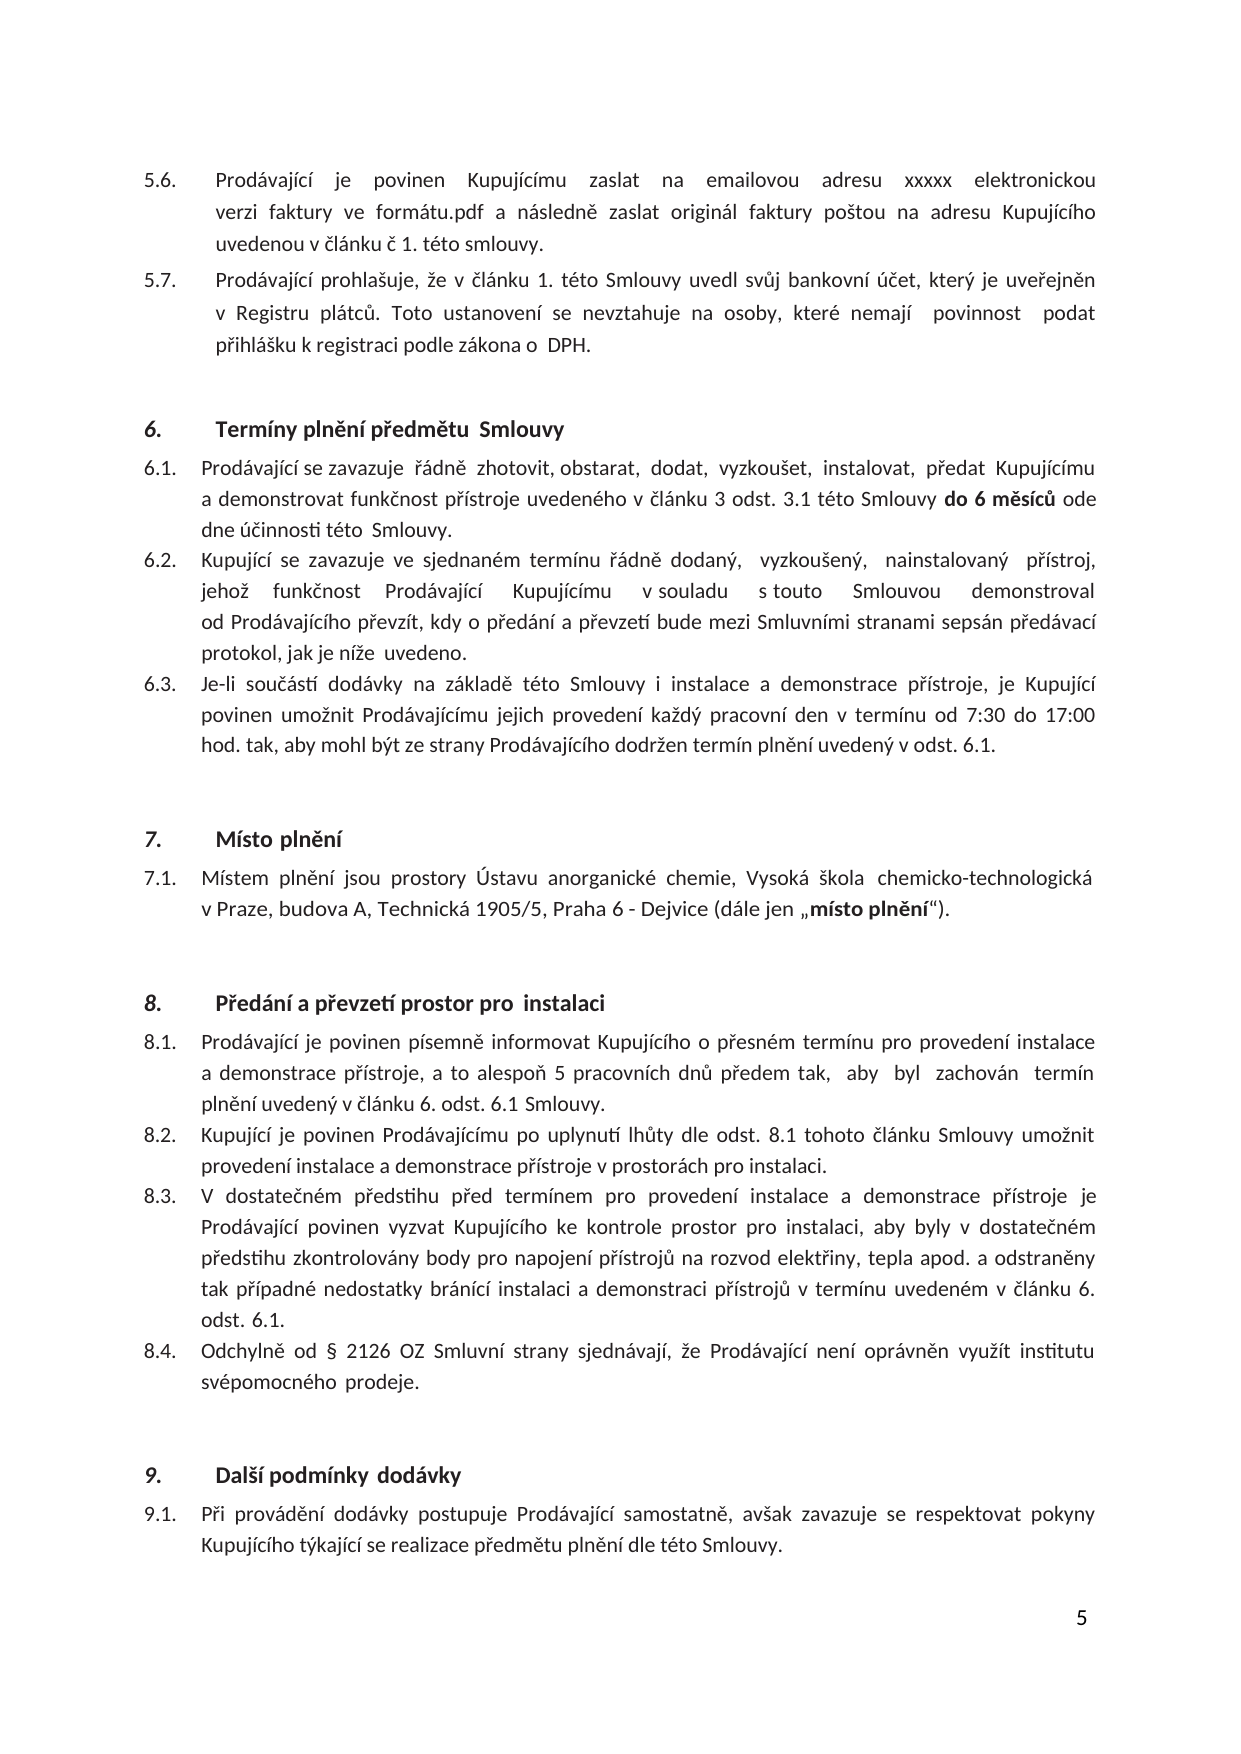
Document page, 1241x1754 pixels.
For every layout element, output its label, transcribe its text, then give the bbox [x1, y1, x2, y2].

list Prodávající prohlašuje, že v článku 1. této Smlouvy uvedl svůj bankovní účet, který je uveřejněn v Registru plátců. Toto ustanovení se nevztahuje na osoby, které nemají povinnost podat přihlášku k registraci podle zákona o DPH. [143, 267, 1097, 358]
text v Praze, budova A, Technická 1905/5, Praha 6 - Dejvice (dále jen „místo plnění“). [201, 896, 1109, 922]
list Při provádění dodávky postupuje Prodávající samostatně, avšak zavazuje se respektovat pokyny Kupujícího týkající se realizace předmětu plnění dle této Smlouvy. [144, 1501, 1097, 1558]
list V dostatečném předstihu před termínem pro provedení instalace a demonstrace přístroje je Prodávající povinen vyzvat Kupujícího ke kontrole prostor pro instalaci, aby byly v dostatečném předstihu zkontrolovány body pro napojení přístrojů na rozvod elektřiny, tepla apod. a odstraněny tak případné nedostatky bránící instalaci a demonstraci přístrojů v termínu uvedeném v článku 6. odst. 6.1. [143, 1183, 1097, 1333]
list Místem plnění jsou prostory Ústavu anorganické chemie, Vysoká škola chemicko-technologická [144, 864, 1109, 891]
list Kupující se zavazuje ve sjednaném termínu řádně dodaný, vyzkoušený, nainstalovaný přístroj, jehož funkčnost Prodávající Kupujícímu v souladu s touto Smlouvou demonstroval od Prodávajícího převzít, kdy o předání a převzetí bude mezi Smluvními stranami sepsán předávací protokol, jak je níže uvedeno. [144, 547, 1097, 666]
list Je-li součástí dodávky na základě této Smlouvy i instalace a demonstrace přístroje, je Kupující povinen umožnit Prodávajícímu jejich provedení každý pracovní den v termínu od 7:30 do 17:00 hod. tak, aby mohl být ze strany Prodávajícího dodržen termín plnění uvedený v odst. 6.1. [143, 670, 1097, 758]
list Prodávající je povinen písemně informovat Kupujícího o přesném termínu pro provedení instalace a demonstrace přístroje, a to alespoň 5 pracovních dnů předem tak, aby byl zachován termín plnění uvedený v článku 6. odst. 6.1 Smlouvy. [144, 1028, 1097, 1117]
subtitle Místo plnění [144, 824, 1109, 853]
list Kupující je povinen Prodávajícímu po uplynutí lhůty dle odst. 8.1 tohoto článku Smlouvy umožnit provedení instalace a demonstrace přístroje v prostorách pro instalaci. [143, 1121, 1096, 1178]
list Prodávající se zavazuje řádně zhotovit, obstarat, dodat, vyzkoušet, instalovat, předat Kupujícímu a demonstrovat funkčnost přístroje uvedeného v článku 3 odst. 3.1 této Smlouvy do 6 měsíců ode dne účinnosti této Smlouvy. [144, 454, 1097, 542]
subtitle Předání a převzetí prostor pro instalaci [144, 988, 1109, 1018]
list Prodávající je povinen Kupujícímu zaslat na emailovou adresu xxxxx elektronickou verzi faktury ve formátu.pdf a následně zaslat originál faktury poštou na adresu Kupujícího uvedenou v článku č 1. této smlouvy. [143, 166, 1097, 257]
list Odchylně od § 2126 OZ Smluvní strany sjednávají, že Prodávající není oprávněn využít institutu svépomocného prodeje. [143, 1337, 1097, 1394]
subtitle Další podmínky dodávky [144, 1461, 1109, 1490]
subtitle Termíny plnění předmětu Smlouvy [144, 414, 1109, 443]
